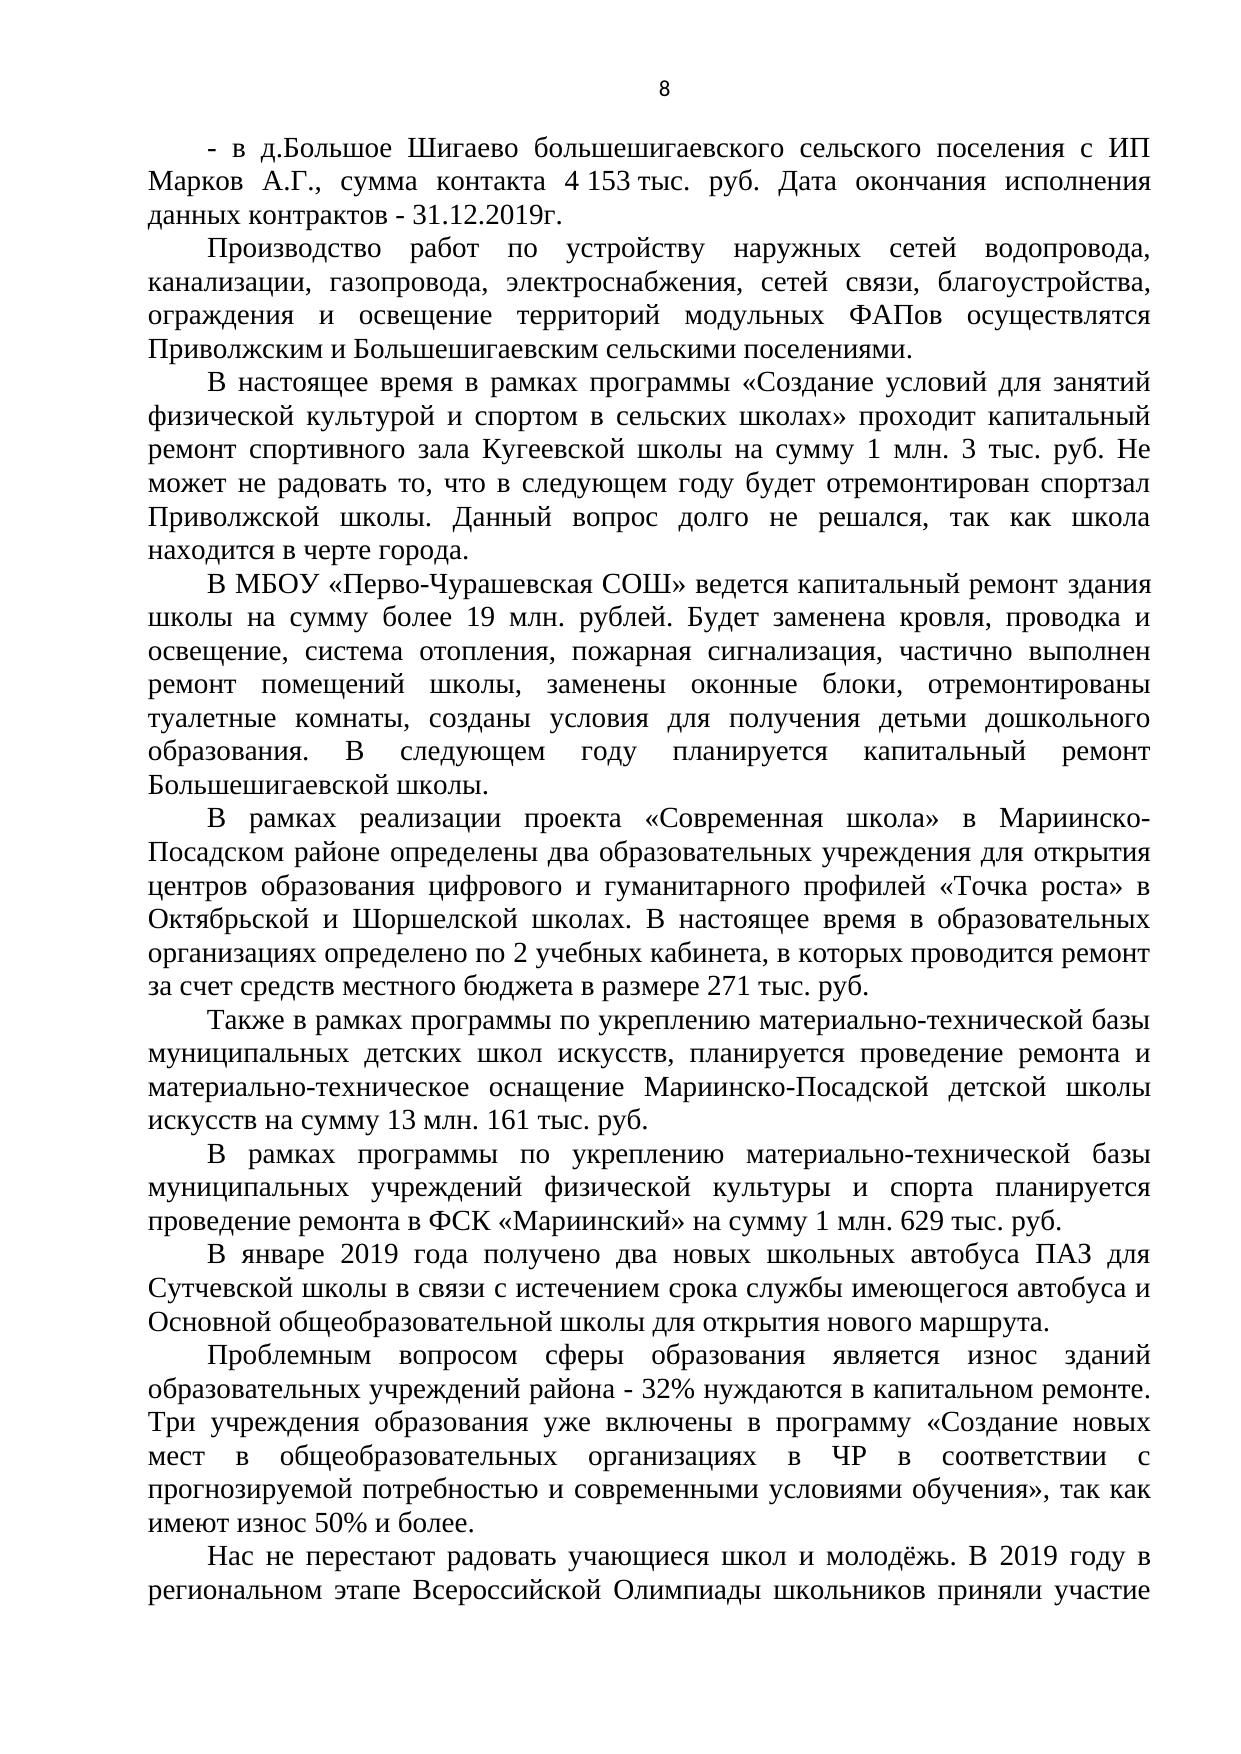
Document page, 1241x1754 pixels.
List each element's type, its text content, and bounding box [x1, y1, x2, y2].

text Проблемным вопросом сферы образования является износ зданий образовательных учреждений района - 32% нуждаются в капитальном ремонте. Три учреждения образования уже включены в программу «Создание новых мест в общеобразовательных организациях в ЧР в соответствии с прогнозируемой потребностью и современными условиями обучения», так как имеют износ 50% и более. [148, 1337, 1152, 1538]
text - в д.Большое Шигаево большешигаевского сельского поселения с ИП Марков А.Г., сумма контакта 4 153 тыс. руб. Дата окончания исполнения данных контрактов - 31.12.2019г. [148, 130, 1152, 230]
text В январе 2019 года получено два новых школьных автобуса ПАЗ для Сутчевской школы в связи с истечением срока службы имеющегося автобуса и Основной общеобразовательной школы для открытия нового маршрута. [148, 1237, 1152, 1337]
text В рамках реализации проекта «Современная школа» в Мариинско-Посадском районе определены два образовательных учреждения для открытия центров образования цифрового и гуманитарного профилей «Точка роста» в Октябрьской и Шоршелской школах. В настоящее время в образовательных организациях определено по 2 учебных кабинета, в которых проводится ремонт за счет средств местного бюджета в размере 271 тыс. руб. [148, 801, 1152, 1002]
text В рамках программы по укреплению материально-технической базы муниципальных учреждений физической культуры и спорта планируется проведение ремонта в ФСК «Мариинский» на сумму 1 млн. 629 тыс. руб. [148, 1136, 1152, 1237]
text В МБОУ «Перво-Чурашевская СОШ» ведется капитальный ремонт здания школы на сумму более 19 млн. рублей. Будет заменена кровля, проводка и освещение, система отопления, пожарная сигнализация, частично выполнен ремонт помещений школы, заменены оконные блоки, отремонтированы туалетные комнаты, созданы условия для получения детьми дошкольного образования. В следующем году планируется капитальный ремонт Большешигаевской школы. [148, 566, 1152, 801]
text В настоящее время в рамках программы «Создание условий для занятий физической культурой и спортом в сельских школах» проходит капитальный ремонт спортивного зала Кугеевской школы на сумму 1 млн. 3 тыс. руб. Не может не радовать то, что в следующем году будет отремонтирован спортзал Приволжской школы. Данный вопрос долго не решался, так как школа находится в черте города. [148, 364, 1152, 566]
text Производство работ по устройству наружных сетей водопровода, канализации, газопровода, электроснабжения, сетей связи, благоустройства, ограждения и освещение территорий модульных ФАПов осуществлятся Приволжским и Большешигаевским сельскими поселениями. [148, 230, 1152, 364]
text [148, 1538, 1152, 1606]
text Также в рамках программы по укреплению материально-технической базы муниципальных детских школ искусств, планируется проведение ремонта и материально-техническое оснащение Мариинско-Посадской детской школы искусств на сумму 13 млн. 161 тыс. руб. [148, 1002, 1152, 1136]
